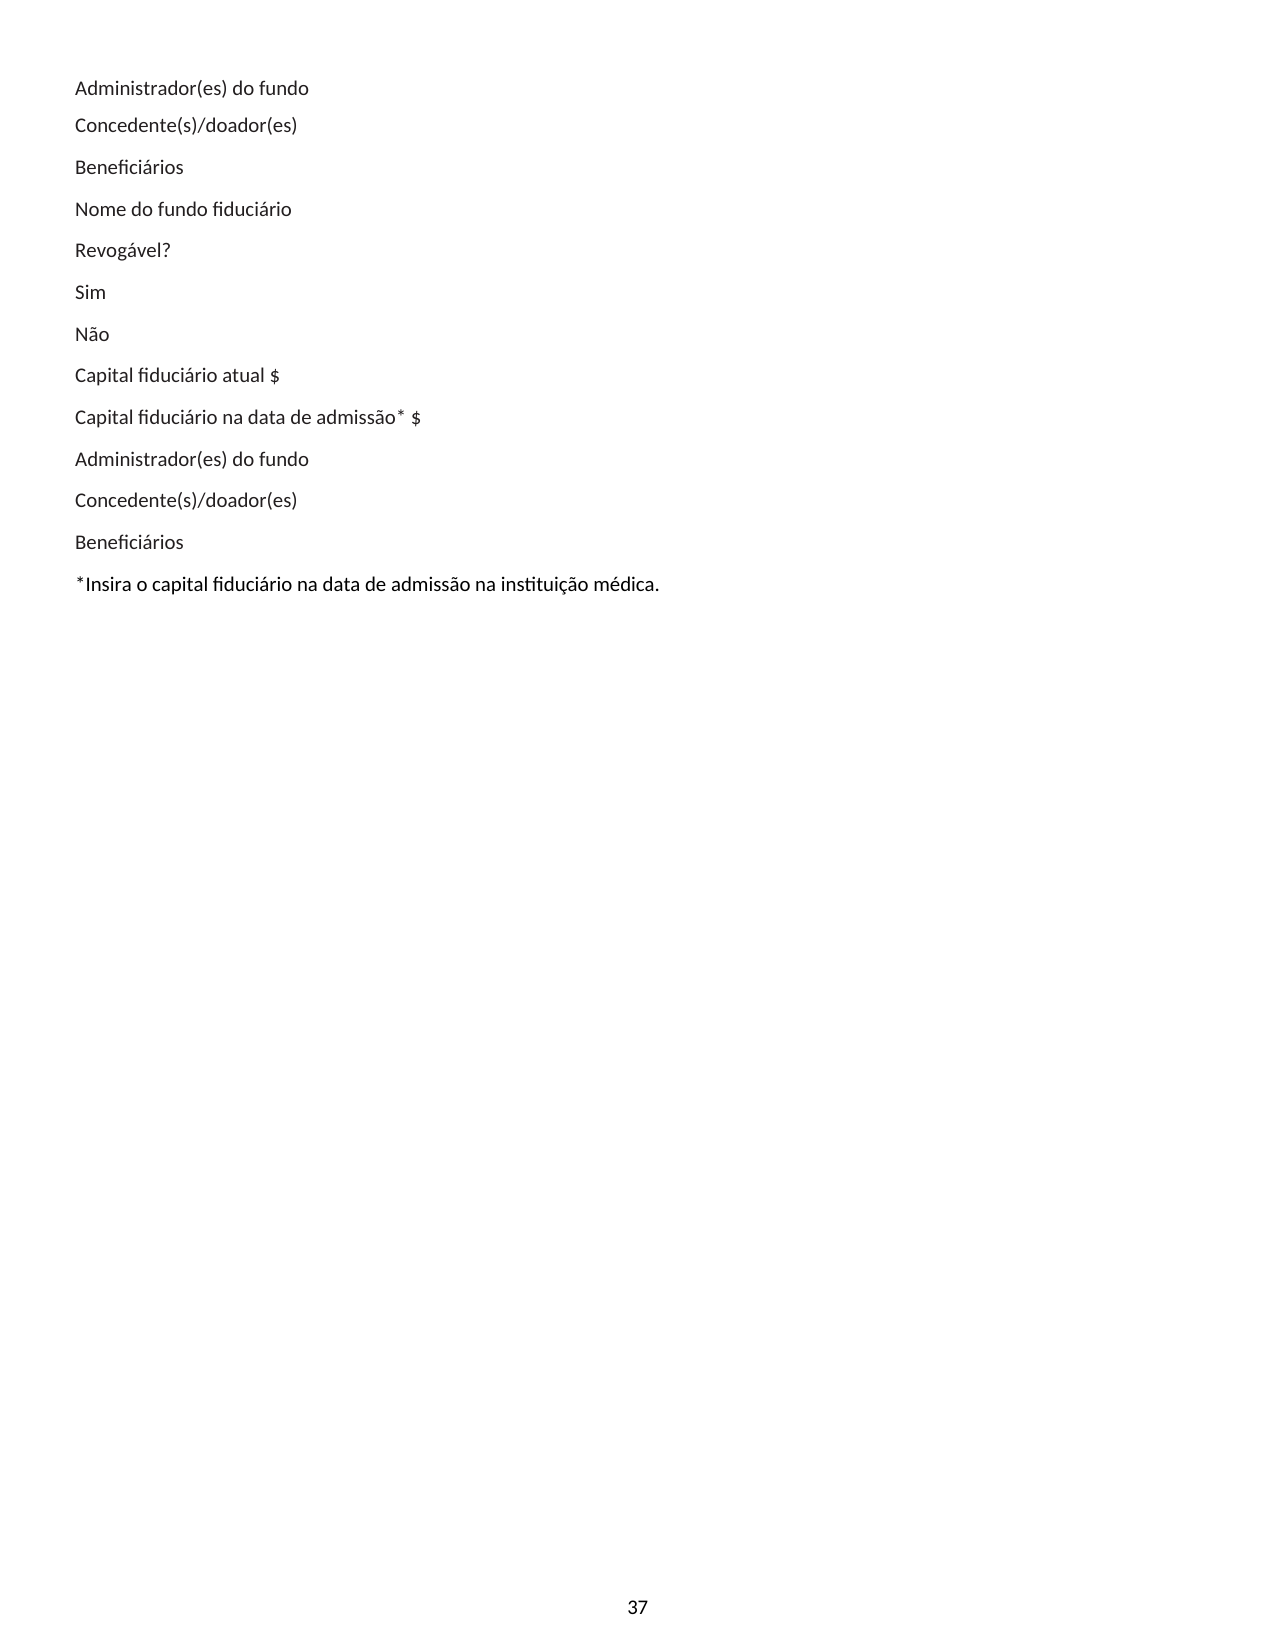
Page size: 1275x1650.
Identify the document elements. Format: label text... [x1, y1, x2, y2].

text Não [75, 321, 1200, 346]
text Administrador(es) do fundo [75, 75, 1200, 100]
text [75, 404, 1200, 429]
text Revogável? [75, 237, 1200, 263]
text Administrador(es) do fundo [75, 446, 1200, 471]
text Capital fiduciário atual $ [75, 362, 1200, 388]
text Beneficiários [75, 529, 1200, 554]
text Sim [75, 279, 1200, 304]
text Nome do fundo fiduciário [75, 196, 1200, 221]
text Concedente(s)/doador(es) [75, 112, 1200, 138]
text Beneficiários [75, 154, 1200, 179]
text Concedente(s)/doador(es) [75, 487, 1200, 513]
text *Insira o capital fiduciário na data de admissão na instituição médica. [75, 571, 1200, 596]
